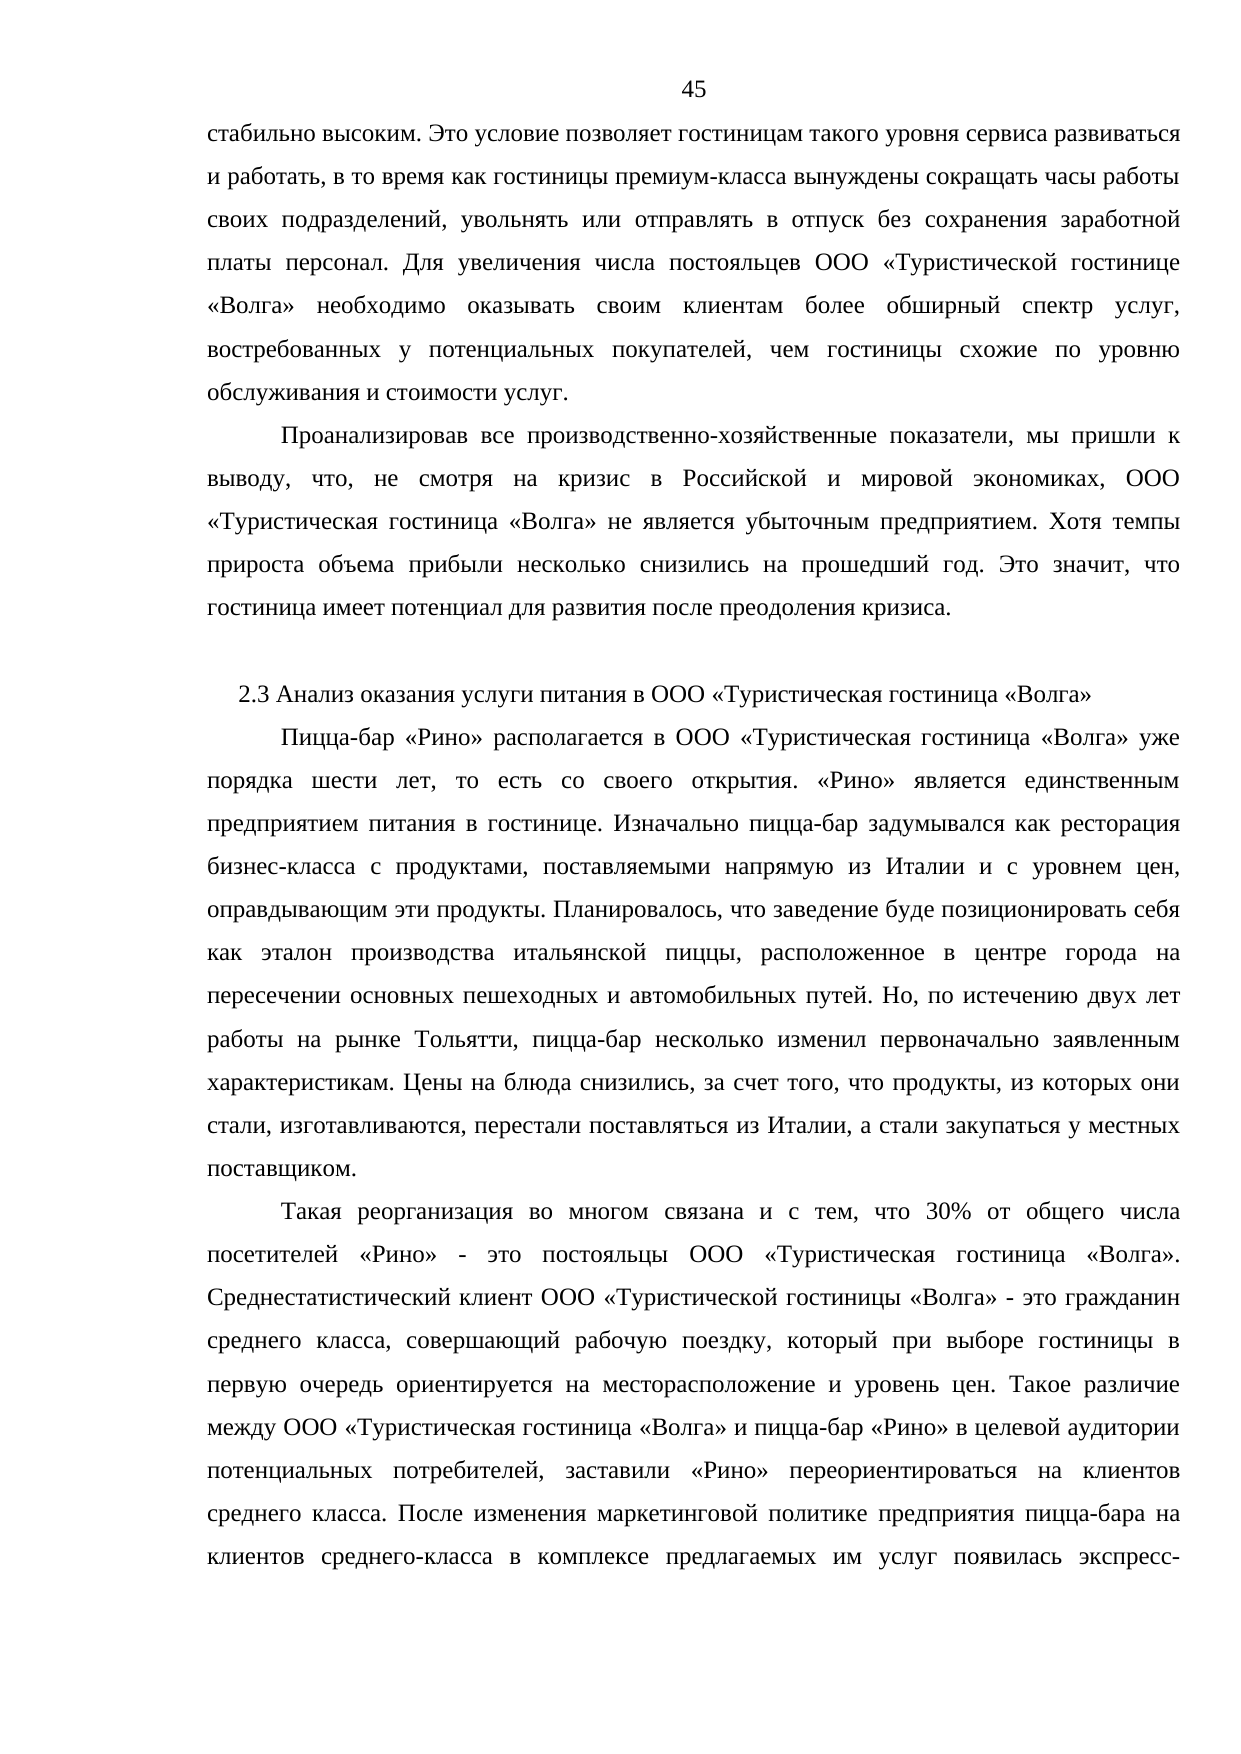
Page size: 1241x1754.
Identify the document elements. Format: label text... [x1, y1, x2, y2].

text Пицца-бар «Рино» располагается в ООО «Туристическая гостиница «Волга» уже порядка шести лет, то есть со своего открытия. «Рино» является единственным предприятием питания в гостинице. Изначально пицца-бар задумывался как ресторация бизнес-класса с продуктами, поставляемыми напрямую из Италии и с уровнем цен, оправдывающим эти продукты. Планировалось, что заведение буде позиционировать себя как эталон производства итальянской пиццы, расположенное в центре города на пересечении основных пешеходных и автомобильных путей. Но, по истечению двух лет работы на рынке Тольятти, пицца-бар несколько изменил первоначально заявленным характеристикам. Цены на блюда снизились, за счет того, что продукты, из которых они стали, изготавливаются, перестали поставляться из Италии, а стали закупаться у местных поставщиком. [207, 722, 1181, 1182]
text Проанализировав все производственно-хозяйственные показатели, мы пришли к выводу, что, не смотря на кризис в Российской и мировой экономиках, ООО «Туристическая гостиница «Волга» не является убыточным предприятием. Хотя темпы прироста объема прибыли несколько снизились на прошедший год. Это значит, что гостиница имеет потенциал для развития после преодоления кризиса. [207, 420, 1181, 621]
text 2.3 Анализ оказания услуги питания в ООО «Туристическая гостиница «Волга» [207, 679, 1181, 707]
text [207, 1196, 1181, 1570]
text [207, 118, 1181, 406]
